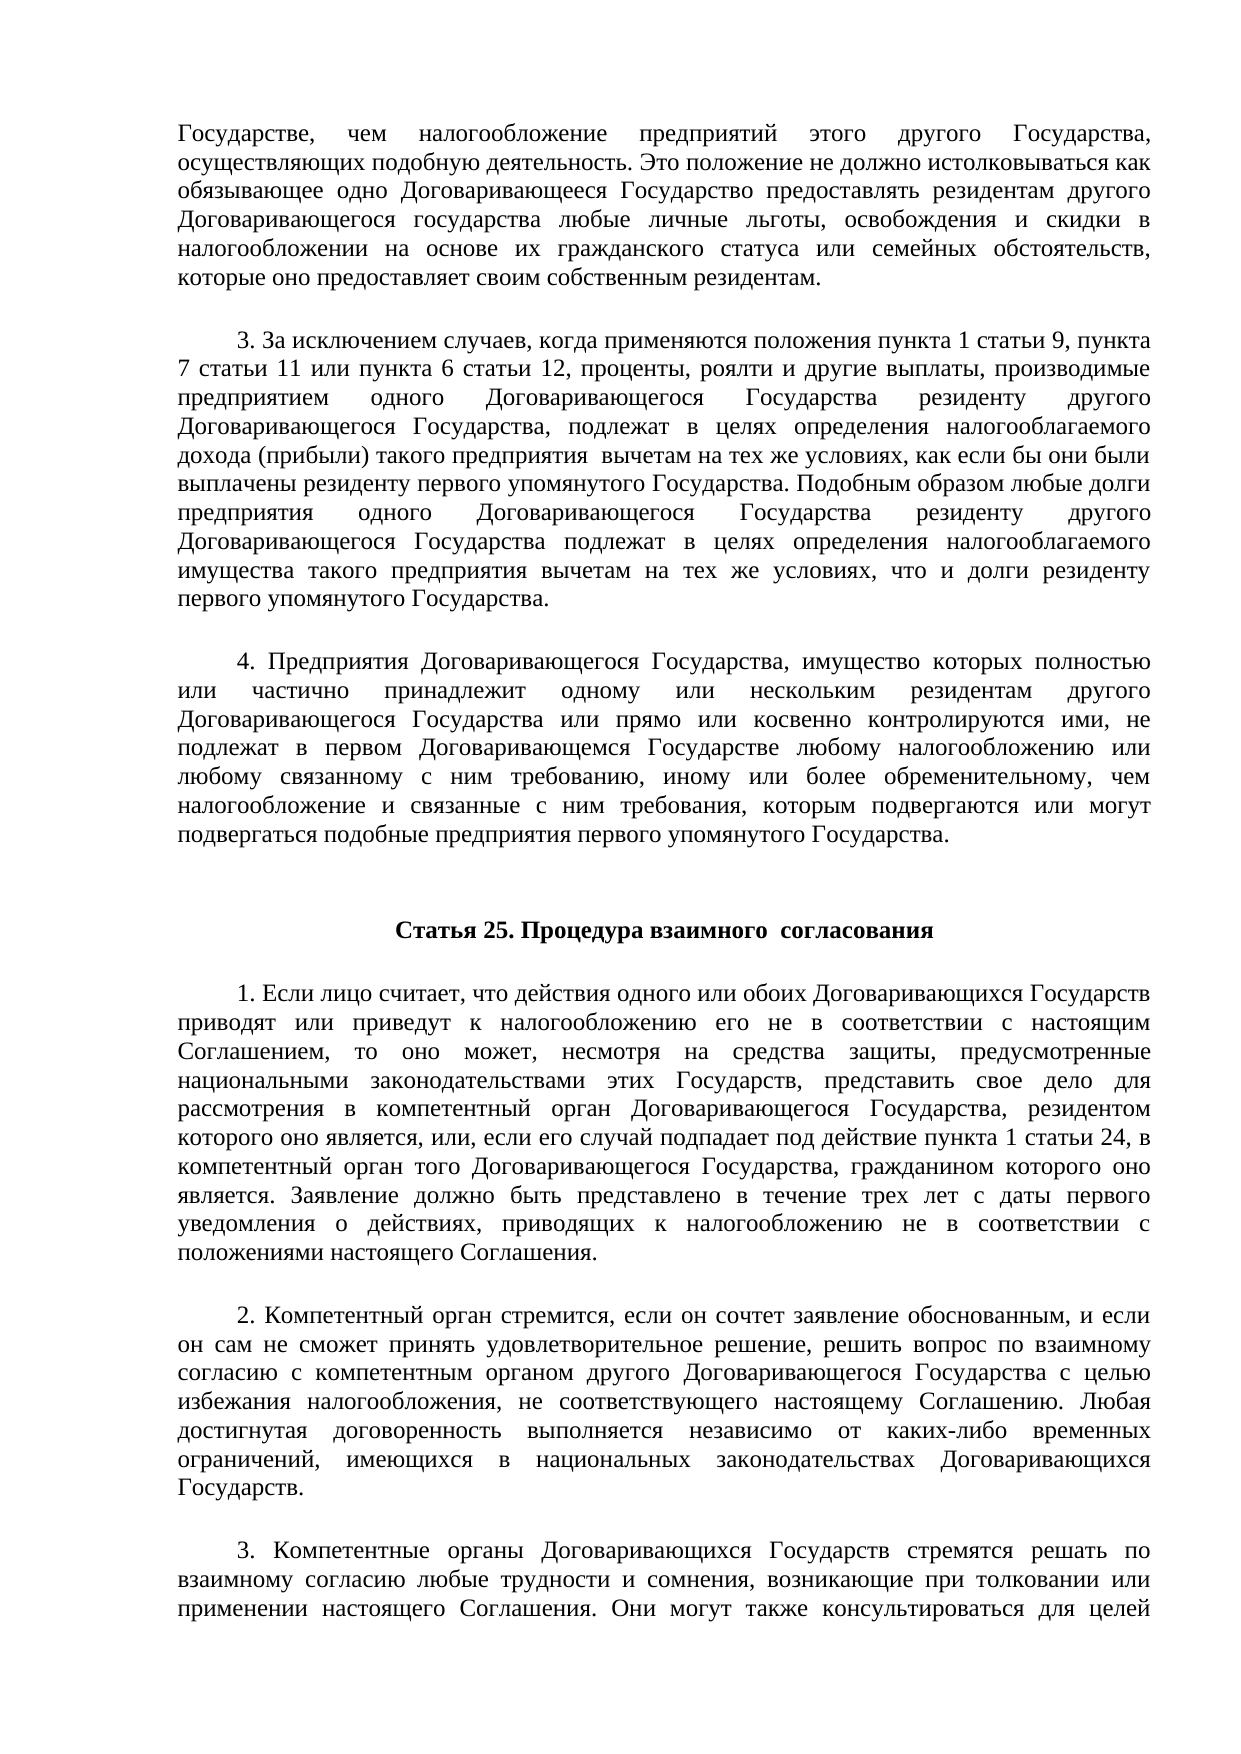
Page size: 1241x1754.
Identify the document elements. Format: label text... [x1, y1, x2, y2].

text 1. Если лицо считает, что действия одного или обоих Договаривающихся Государств приводят или приведут к налогообложению его не в соответствии с настоящим Соглашением, то оно может, несмотря на средства защиты, предусмотренные национальными законодательствами этих Государств, представить свое дело для рассмотрения в компетентный орган Договаривающегося Государства, резидентом которого оно является, или, если его случай подпадает под действие пункта 1 статьи 24, в компетентный орган того Договаривающегося Государства, гражданином которого оно является. Заявление должно быть представлено в течение трех лет с даты первого уведомления о действиях, приводящих к налогообложению не в соответствии с положениями настоящего Соглашения. [177, 978, 1152, 1266]
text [177, 118, 1152, 291]
text 4. Предприятия Договаривающегося Государства, имущество которых полностью или частично принадлежит одному или нескольким резидентам другого Договаривающегося Государства или прямо или косвенно контролируются ими, не подлежат в первом Договаривающемся Государстве любому налогообложению или любому связанному с ним требованию, иному или более обременительному, чем налогообложение и связанные с ним требования, которым подвергаются или могут подвергаться подобные предприятия первого упомянутого Государства. [177, 646, 1152, 847]
text Статья 25. Процедура взаимного согласования [177, 916, 1152, 944]
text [177, 1535, 1152, 1622]
text 2. Компетентный орган стремится, если он сочтет заявление обоснованным, и если он сам не сможет принять удовлетворительное решение, решить вопрос по взаимному согласию с компетентным органом другого Договаривающегося Государства с целью избежания налогообложения, не соответствующего настоящему Соглашению. Любая достигнутая договоренность выполняется независимо от каких-либо временных ограничений, имеющихся в национальных законодательствах Договаривающихся Государств. [177, 1300, 1152, 1501]
text 3. За исключением случаев, когда применяются положения пункта 1 статьи 9, пункта 7 статьи 11 или пункта 6 статьи 12, проценты, роялти и другие выплаты, производимые предприятием одного Договаривающегося Государства резиденту другого Договаривающегося Государства, подлежат в целях определения налогооблагаемого дохода (прибыли) такого предприятия вычетам на тех же условиях, как если бы они были выплачены резиденту первого упомянутого Государства. Подобным образом любые долги предприятия одного Договаривающегося Государства резиденту другого Договаривающегося Государства подлежат в целях определения налогооблагаемого имущества такого предприятия вычетам на тех же условиях, что и долги резиденту первого упомянутого Государства. [177, 325, 1152, 612]
